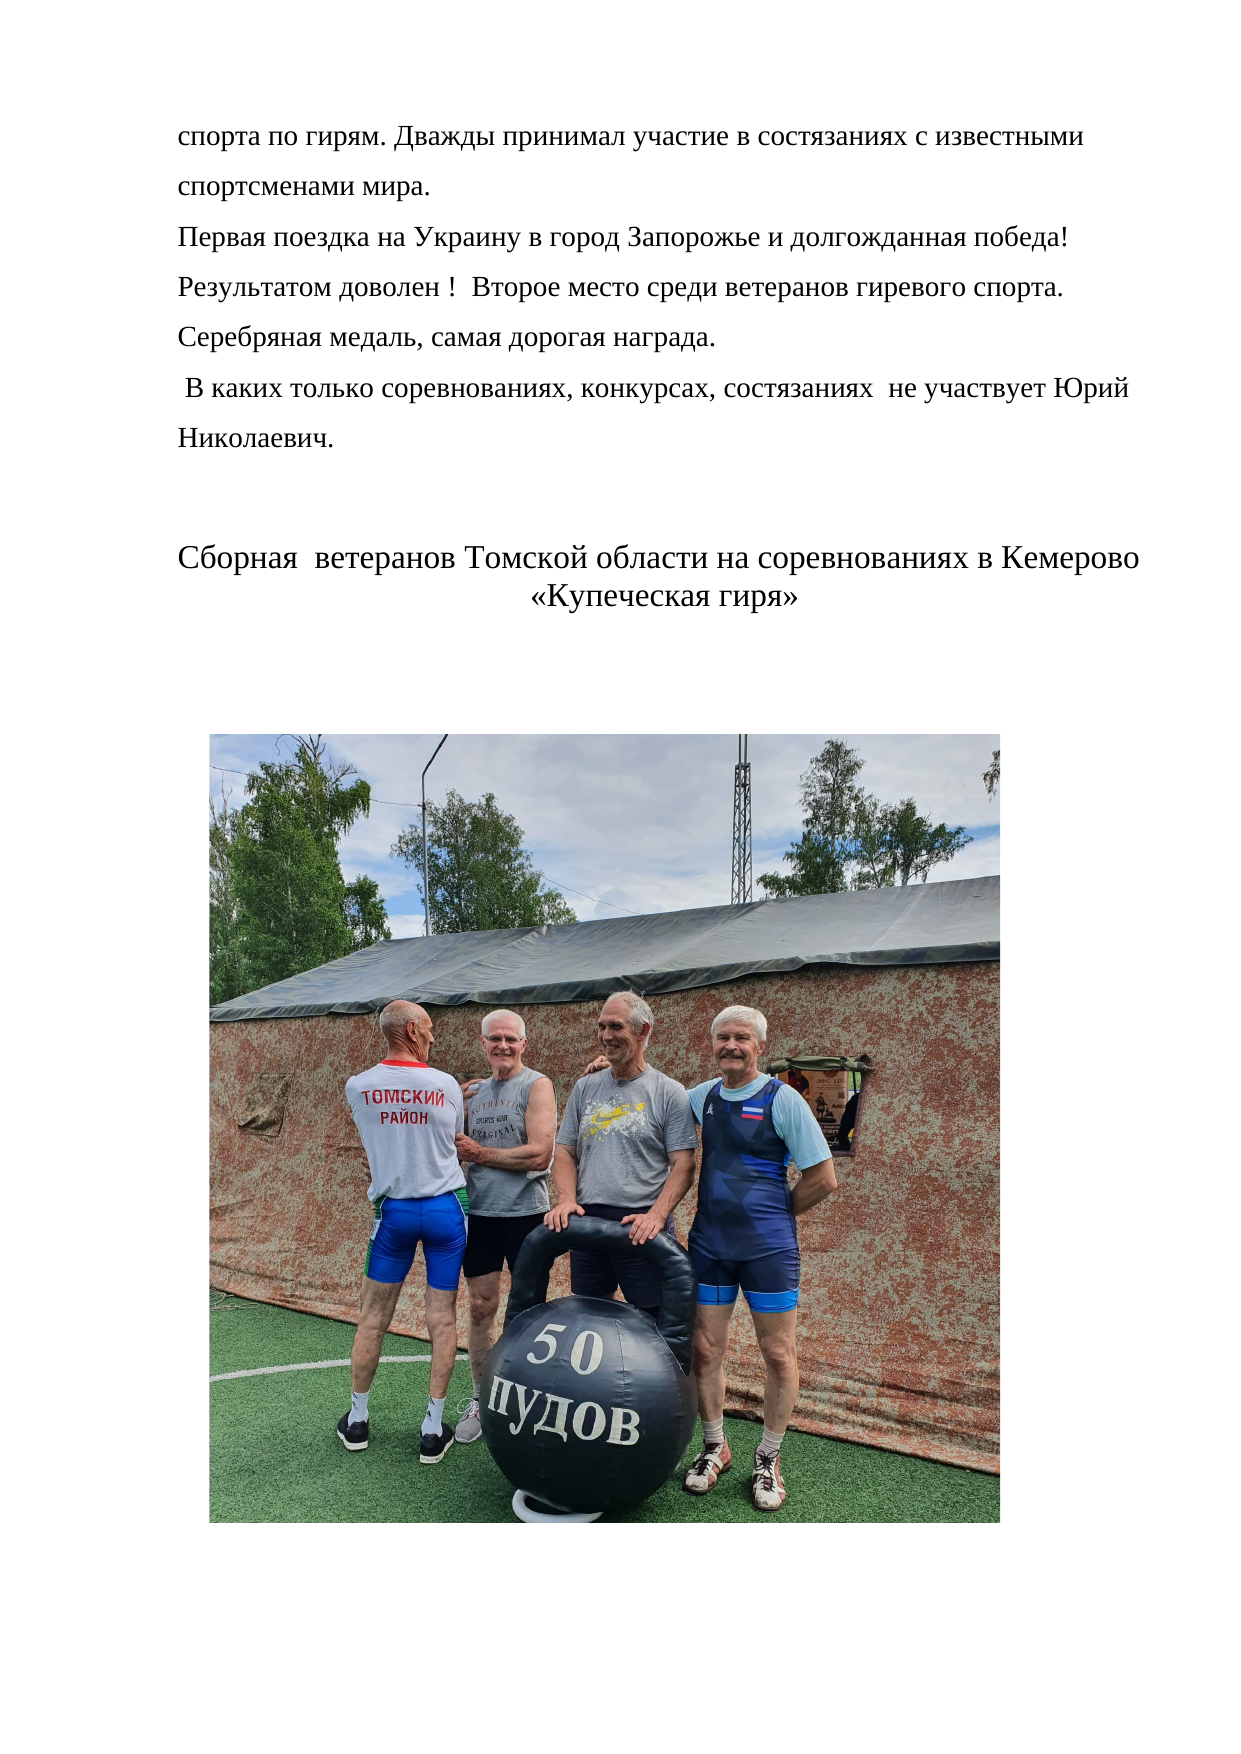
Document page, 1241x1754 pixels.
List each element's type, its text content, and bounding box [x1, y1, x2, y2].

picture [209, 734, 1001, 1521]
text Сборная ветеранов Томской области на соревнованиях в Кемерово [177, 537, 1152, 576]
text Первая поездка на Украину в город Запорожье и долгожданная победа! Результатом доволен ! Второе место среди ветеранов гиревого спорта. Серебряная медаль, самая дорогая награда. [177, 219, 1152, 353]
text «Купеческая гиря» [177, 576, 1152, 614]
text В каких только соревнованиях, конкурсах, состязаниях не участвует Юрий Николаевич. [177, 370, 1152, 453]
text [177, 118, 1152, 202]
